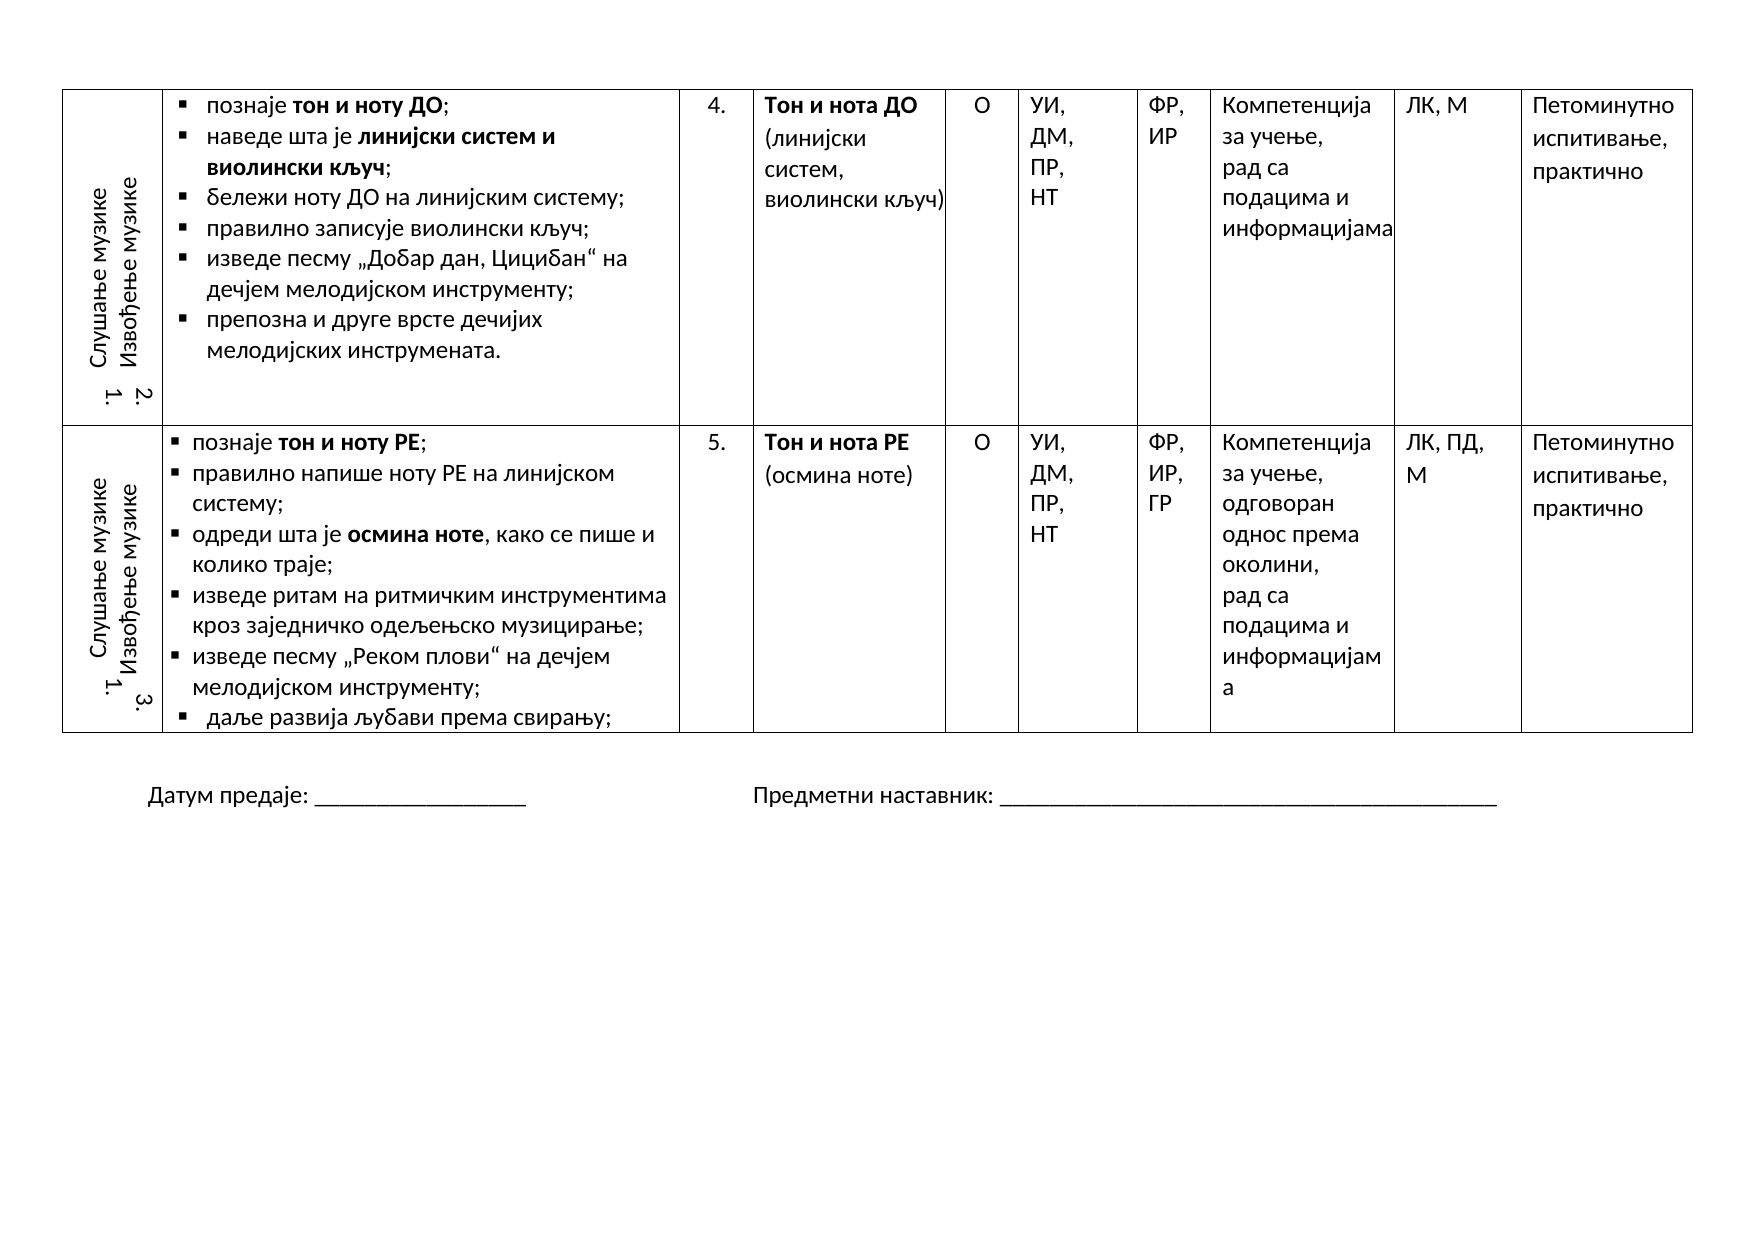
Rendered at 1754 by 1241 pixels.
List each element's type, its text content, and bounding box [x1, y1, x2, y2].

table_cell Слушање музике Извођење музике [63, 426, 162, 732]
table_header О [946, 90, 1018, 425]
table_header Тон и нота ДО (линијски систем, виолински кључ) [754, 90, 945, 425]
table_cell УИ, ДМ, ПР, НТ [1019, 426, 1137, 732]
table_header Компетенција за учење, рад са подацима и информацијама [1211, 90, 1394, 425]
table_cell 5. [680, 426, 753, 732]
table_header УИ, ДМ, ПР, НТ [1019, 90, 1137, 425]
table_cell познаје тон и ноту РЕ; правилно напише ноту РЕ на линијском систему; одреди шта је осмина ноте, како се пише и колико траје; изведе ритам на ритмичким инструментима кроз заједничко одељењско музицирање; изведе песму „Реком плови“ на дечјем мелодијском инструменту; даље развија љубави према свирању; [163, 426, 679, 732]
table_header Петоминутно испитивање, практично [1522, 90, 1692, 425]
table_cell ЛК, ПД, М [1395, 426, 1521, 732]
table_cell ФР, ИР, ГР [1138, 426, 1210, 732]
table_cell O [946, 426, 1018, 732]
table_header познаје тон и ноту ДО; наведе шта је линијски систем и виолински кључ; бележи ноту ДО на линијским систему; правилно записује виолински кључ; изведе песму „Добар дан, Цицибан“ на дечјем мелодијском инструменту; препозна и друге врсте дечијих мелодијских инструмената. [163, 90, 679, 425]
table_cell Компетенција за учење, одговоран однос према околини, рад са подацима и информацијама [1211, 426, 1394, 732]
table_header 4. [680, 90, 753, 425]
table_cell Петоминутно испитивање, практично [1522, 426, 1692, 732]
table_cell Тон и нота РЕ (осмина ноте) [754, 426, 945, 732]
table_header Слушање музике Извођење музике [63, 90, 162, 425]
table_header ФР, ИР [1138, 90, 1210, 425]
table_header ЛК, М [1395, 90, 1521, 425]
text Датум предаје: _________________ Предметни наставник: ________________________________________ [148, 779, 1606, 810]
